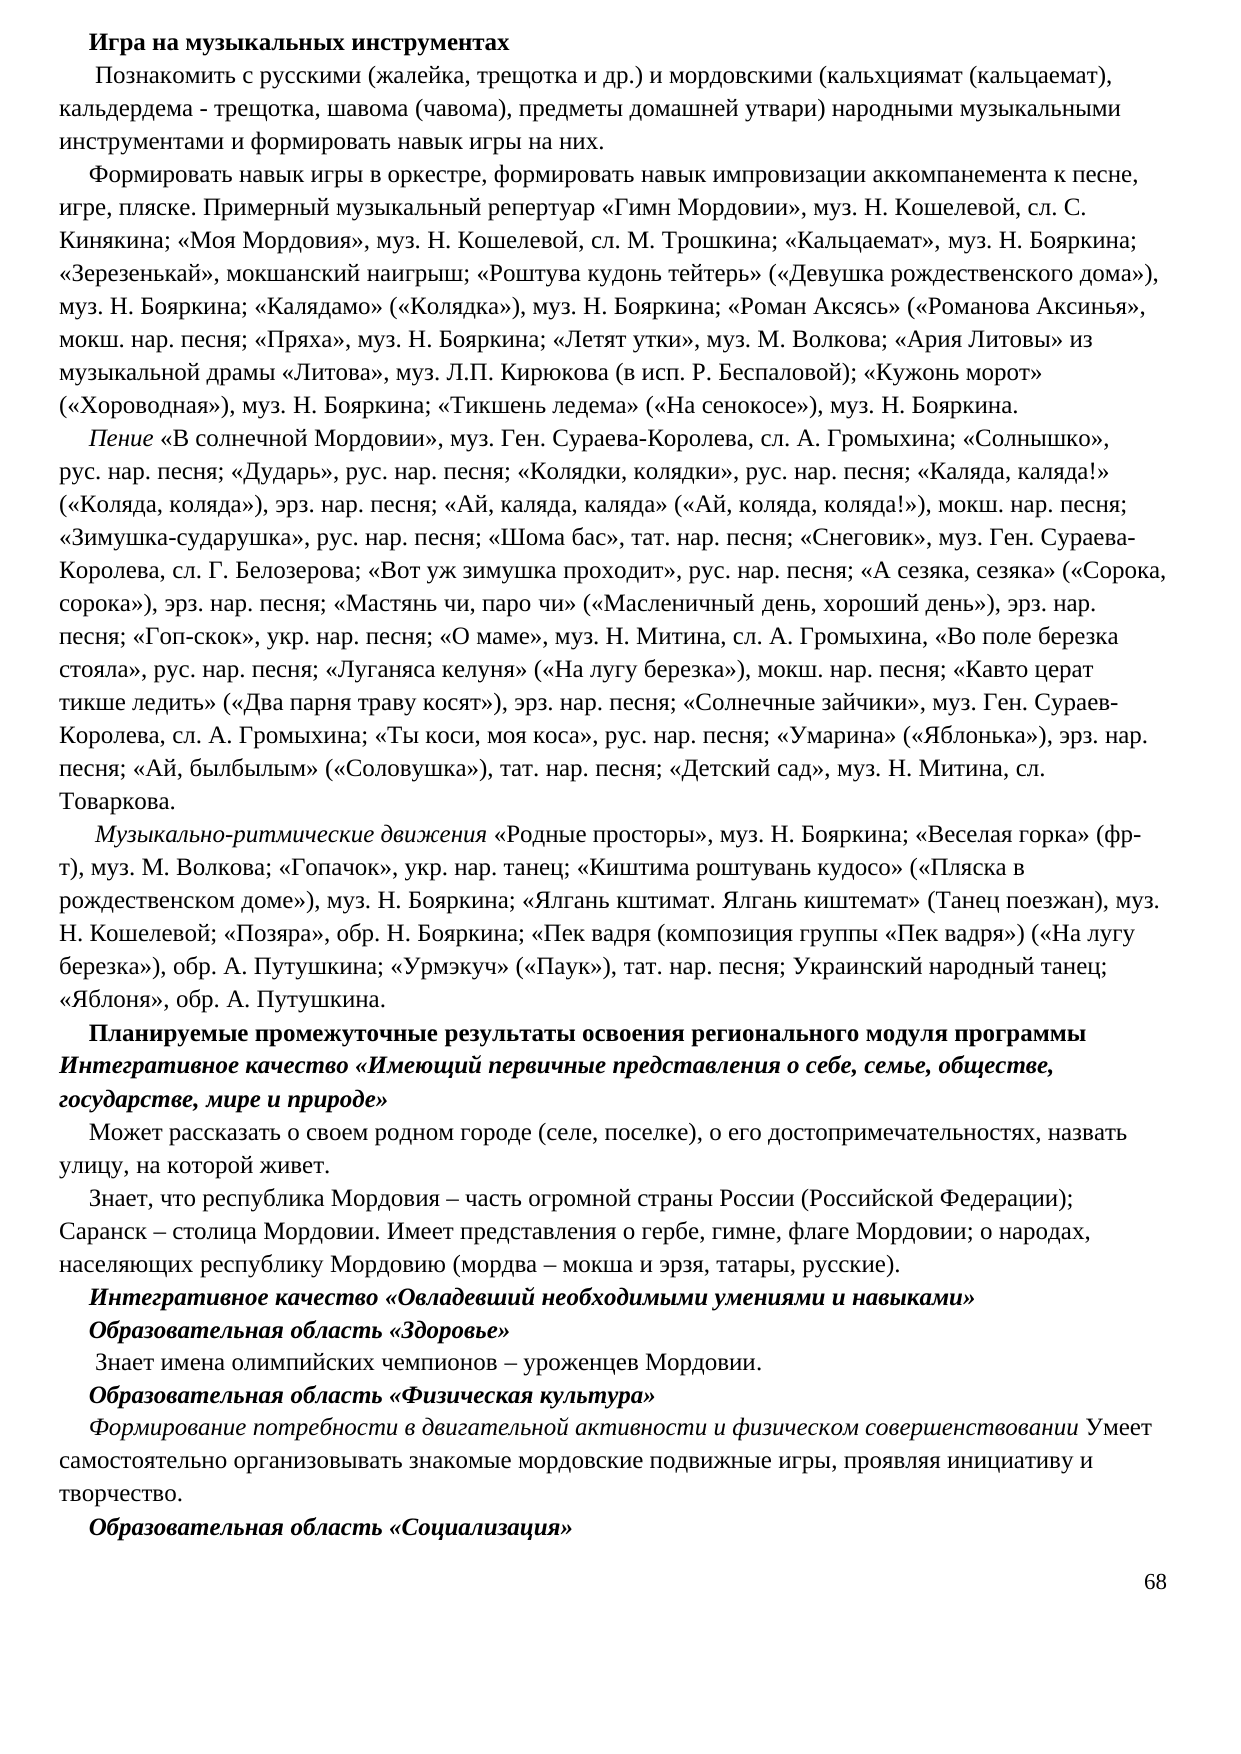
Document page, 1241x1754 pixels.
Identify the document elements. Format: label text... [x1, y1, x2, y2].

text песня; «Гоп-скок», укр. нар. песня; «О маме», муз. Н. Митина, сл. А. Громыхина, «Во поле березка стояла», рус. нар. песня; «Луганяса келуня» («На лугу березка»), мокш. нар. песня; «Кавто церат тикше ледить» («Два парня траву косят»), эрз. нар. песня; «Солнечные зайчики», муз. Ген. Сураев- Королева, сл. А. Громыхина; «Ты коси, моя коса», рус. нар. песня; «Умарина» («Яблонька»), эрз. нар. песня; «Ай, былбылым» («Соловушка»), тат. нар. песня; «Детский сад», муз. Н. Митина, сл. [59, 621, 1152, 782]
text Может рассказать о своем родном городе (селе, поселке), о его достопримечательностях, назвать улицу, на которой живет. [59, 1117, 1129, 1178]
text Познакомить с русскими (жалейка, трещотка и др.) и мордовскими (кальхциямат (кальцаемат), кальдердема - трещотка, шавома (чавома), предметы домашней утвари) народными музыкальными инструментами и формировать навык игры на них. [59, 60, 1194, 154]
text «Зимушка-сударушка», рус. нар. песня; «Шома бас», тат. нар. песня; «Снеговик», муз. Ген. Сураева- Королева, сл. Г. Белозерова; «Вот уж зимушка проходит», рус. нар. песня; «А сезяка, сезяка» («Сорока, сорока»), эрз. нар. песня; «Мастянь чи, паро чи» («Масленичный день, хороший день»), эрз. нар. [59, 522, 1194, 617]
text Планируемые промежуточные результаты освоения регионального модуля программы Интегративное качество «Имеющий первичные представления о себе, семье, обществе, государстве, мире и природе» [59, 1018, 1167, 1112]
text Музыкально-ритмические движения «Родные просторы», муз. Н. Бояркина; «Веселая горка» (фр- т), муз. М. Волкова; «Гопачок», укр. нар. танец; «Киштима роштувань кудосо» («Пляска в рождественском доме»), муз. Н. Бояркина; «Ялгань кштимат. Ялгань киштемат» (Танец поезжан), муз. Н. Кошелевой; «Позяра», обр. Н. Бояркина; «Пек вадря (композиция группы «Пек вадря») («На лугу березка»), обр. А. Путушкина; «Урмэкуч» («Паук»), тат. нар. песня; Украинский народный танец; [59, 819, 1161, 979]
text Товаркова. [59, 786, 1194, 815]
text Формирование потребности в двигательной активности и физическом совершенствовании Умеет самостоятельно организовывать знакомые мордовские подвижные игры, проявляя инициативу и творчество. [59, 1412, 1153, 1507]
text Формировать навык игры в оркестре, формировать навык импровизации аккомпанемента к песне, игре, пляске. Примерный музыкальный репертуар «Гимн Мордовии», муз. Н. Кошелевой, сл. С. Кинякина; «Моя Мордовия», муз. Н. Кошелевой, сл. М. Трошкина; «Кальцаемат», муз. Н. Бояркина; [59, 159, 1167, 254]
subtitle Интегративное качество «Овладевший необходимыми умениями и навыками» Образовательная область «Здоровье» [88, 1282, 1166, 1343]
subtitle Игра на музыкальных инструментах [88, 27, 1194, 56]
subtitle Образовательная область «Физическая культура» [88, 1380, 1194, 1409]
subtitle Образовательная область «Социализация» [88, 1512, 1194, 1541]
text Знает, что республика Мордовия – часть огромной страны России (Российской Федерации); Саранск – столица Мордовии. Имеет представления о гербе, гимне, флаге Мордовии; о народах, населяющих республику Мордовию (мордва – мокша и эрзя, татары, русские). [59, 1183, 1152, 1277]
text Пение «В солнечной Мордовии», муз. Ген. Сураева-Королева, сл. А. Громыхина; «Солнышко», рус. нар. песня; «Дударь», рус. нар. песня; «Колядки, колядки», рус. нар. песня; «Каляда, каляда!» («Коляда, коляда»), эрз. нар. песня; «Ай, каляда, каляда» («Ай, коляда, коляда!»), мокш. нар. песня; [59, 423, 1157, 518]
text Знает имена олимпийских чемпионов – уроженцев Мордовии. [95, 1348, 1194, 1376]
text «Яблоня», обр. А. Путушкина. [59, 984, 1194, 1013]
text «Зерезенькай», мокшанский наигрыш; «Роштува кудонь тейтерь» («Девушка рождественского дома»), муз. Н. Бояркина; «Калядамо» («Колядка»), муз. Н. Бояркина; «Роман Аксясь» («Романова Аксинья», мокш. нар. песня; «Пряха», муз. Н. Бояркина; «Летят утки», муз. М. Волкова; «Ария Литовы» из музыкальной драмы «Литова», муз. Л.П. Кирюкова (в исп. Р. Беспаловой); «Кужонь морот» («Хороводная»), муз. Н. Бояркина; «Тикшень ледема» («На сенокосе»), муз. Н. Бояркина. [59, 258, 1194, 419]
